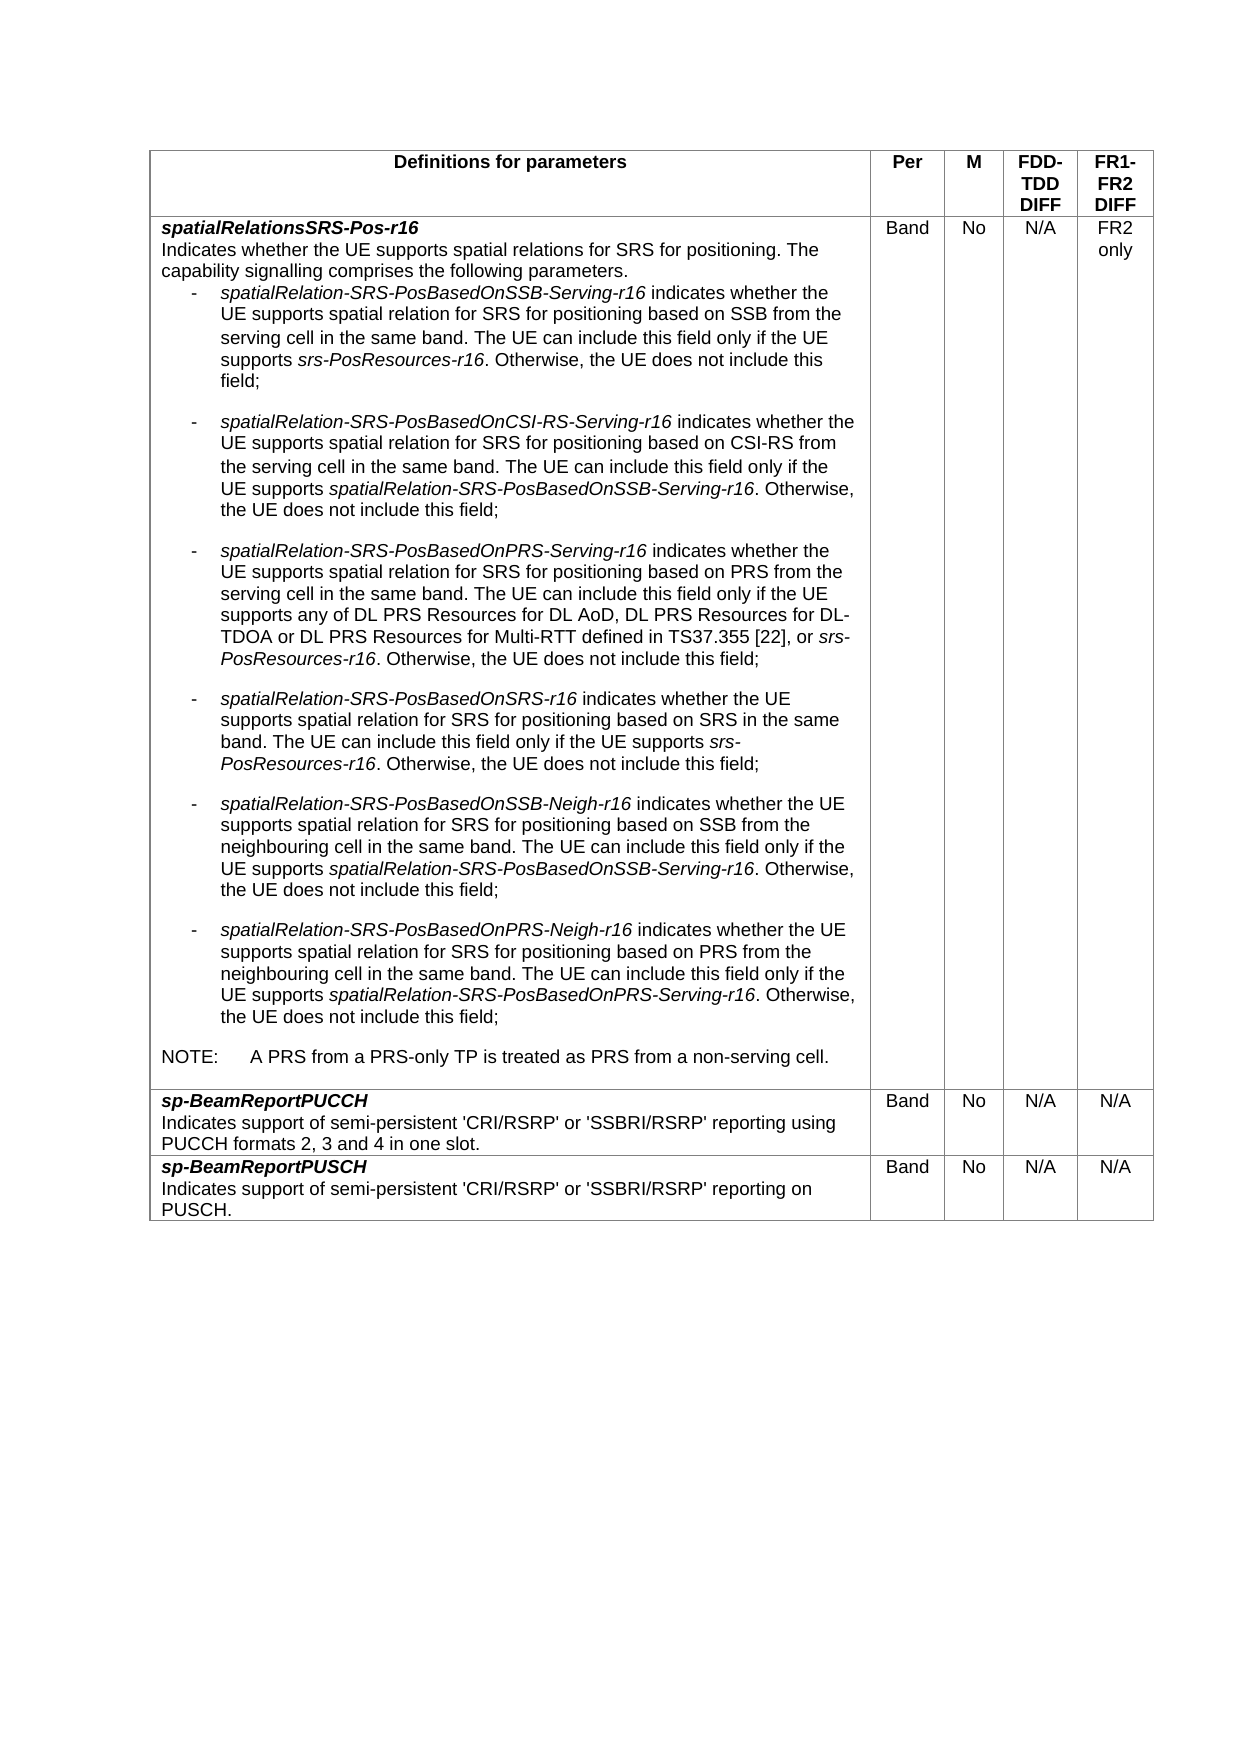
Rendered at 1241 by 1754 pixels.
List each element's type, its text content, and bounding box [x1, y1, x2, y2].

table_cell Band [871, 1156, 944, 1220]
table_header FR1-FR2 DIFF [1078, 151, 1153, 216]
table_header Definitions for parameters [151, 151, 870, 216]
table_cell sp-BeamReportPUCCH Indicates support of semi-persistent 'CRI/RSRP' or 'SSBRI/RSRP' reporting using PUCCH formats 2, 3 and 4 in one slot. [151, 1090, 870, 1155]
table_cell FR2 only [1078, 217, 1153, 1089]
table_cell Band [871, 1090, 944, 1155]
table_header Per [871, 151, 944, 216]
table_cell N/A [1004, 217, 1077, 1089]
table_cell N/A [1004, 1156, 1077, 1220]
table_cell Band [871, 217, 944, 1089]
table_header FDD-TDD DIFF [1004, 151, 1077, 216]
table_cell sp-BeamReportPUSCH Indicates support of semi-persistent 'CRI/RSRP' or 'SSBRI/RSRP' reporting on PUSCH. [151, 1156, 870, 1220]
table_header M [945, 151, 1003, 216]
table_cell spatialRelationsSRS-Pos-r16 Indicates whether the UE supports spatial relations for SRS for positioning. The capability signalling comprises the following parameters. - spatialRelation-SRS-PosBasedOnSSB-Serving-r16 indicates whether the UE supports spatial relation for SRS for positioning based on SSB from the serving cell in the same band. The UE can include this field only if the UE supports srs-PosResources-r16. Otherwise, the UE does not include this field; - spatialRelation-SRS-PosBasedOnCSI-RS-Serving-r16 indicates whether the UE supports spatial relation for SRS for positioning based on CSI-RS from the serving cell in the same band. The UE can include this field only if the UE supports spatialRelation-SRS-PosBasedOnSSB-Serving-r16. Otherwise, the UE does not include this field; - spatialRelation-SRS-PosBasedOnPRS-Serving-r16 indicates whether the UE supports spatial relation for SRS for positioning based on PRS from the serving cell in the same band. The UE can include this field only if the UE supports any of DL PRS Resources for DL AoD, DL PRS Resources for DL-TDOA or DL PRS Resources for Multi-RTT defined in TS37.355 [22], or srs-PosResources-r16. Otherwise, the UE does not include this field; - spatialRelation-SRS-PosBasedOnSRS-r16 indicates whether the UE supports spatial relation for SRS for positioning based on SRS in the same band. The UE can include this field only if the UE supports srs-PosResources-r16. Otherwise, the UE does not include this field; - spatialRelation-SRS-PosBasedOnSSB-Neigh-r16 indicates whether the UE supports spatial relation for SRS for positioning based on SSB from the neighbouring cell in the same band. The UE can include this field only if the UE supports spatialRelation-SRS-PosBasedOnSSB-Serving-r16. Otherwise, the UE does not include this field; - spatialRelation-SRS-PosBasedOnPRS-Neigh-r16 indicates whether the UE supports spatial relation for SRS for positioning based on PRS from the neighbouring cell in the same band. The UE can include this field only if the UE supports spatialRelation-SRS-PosBasedOnPRS-Serving-r16. Otherwise, the UE does not include this field; NOTE: A PRS from a PRS-only TP is treated as PRS from a non-serving cell. [151, 217, 870, 1089]
table_cell No [945, 1156, 1003, 1220]
table_cell N/A [1004, 1090, 1077, 1155]
table_cell N/A [1078, 1156, 1153, 1220]
table_cell No [945, 1090, 1003, 1155]
table_cell N/A [1078, 1090, 1153, 1155]
table_cell No [945, 217, 1003, 1089]
